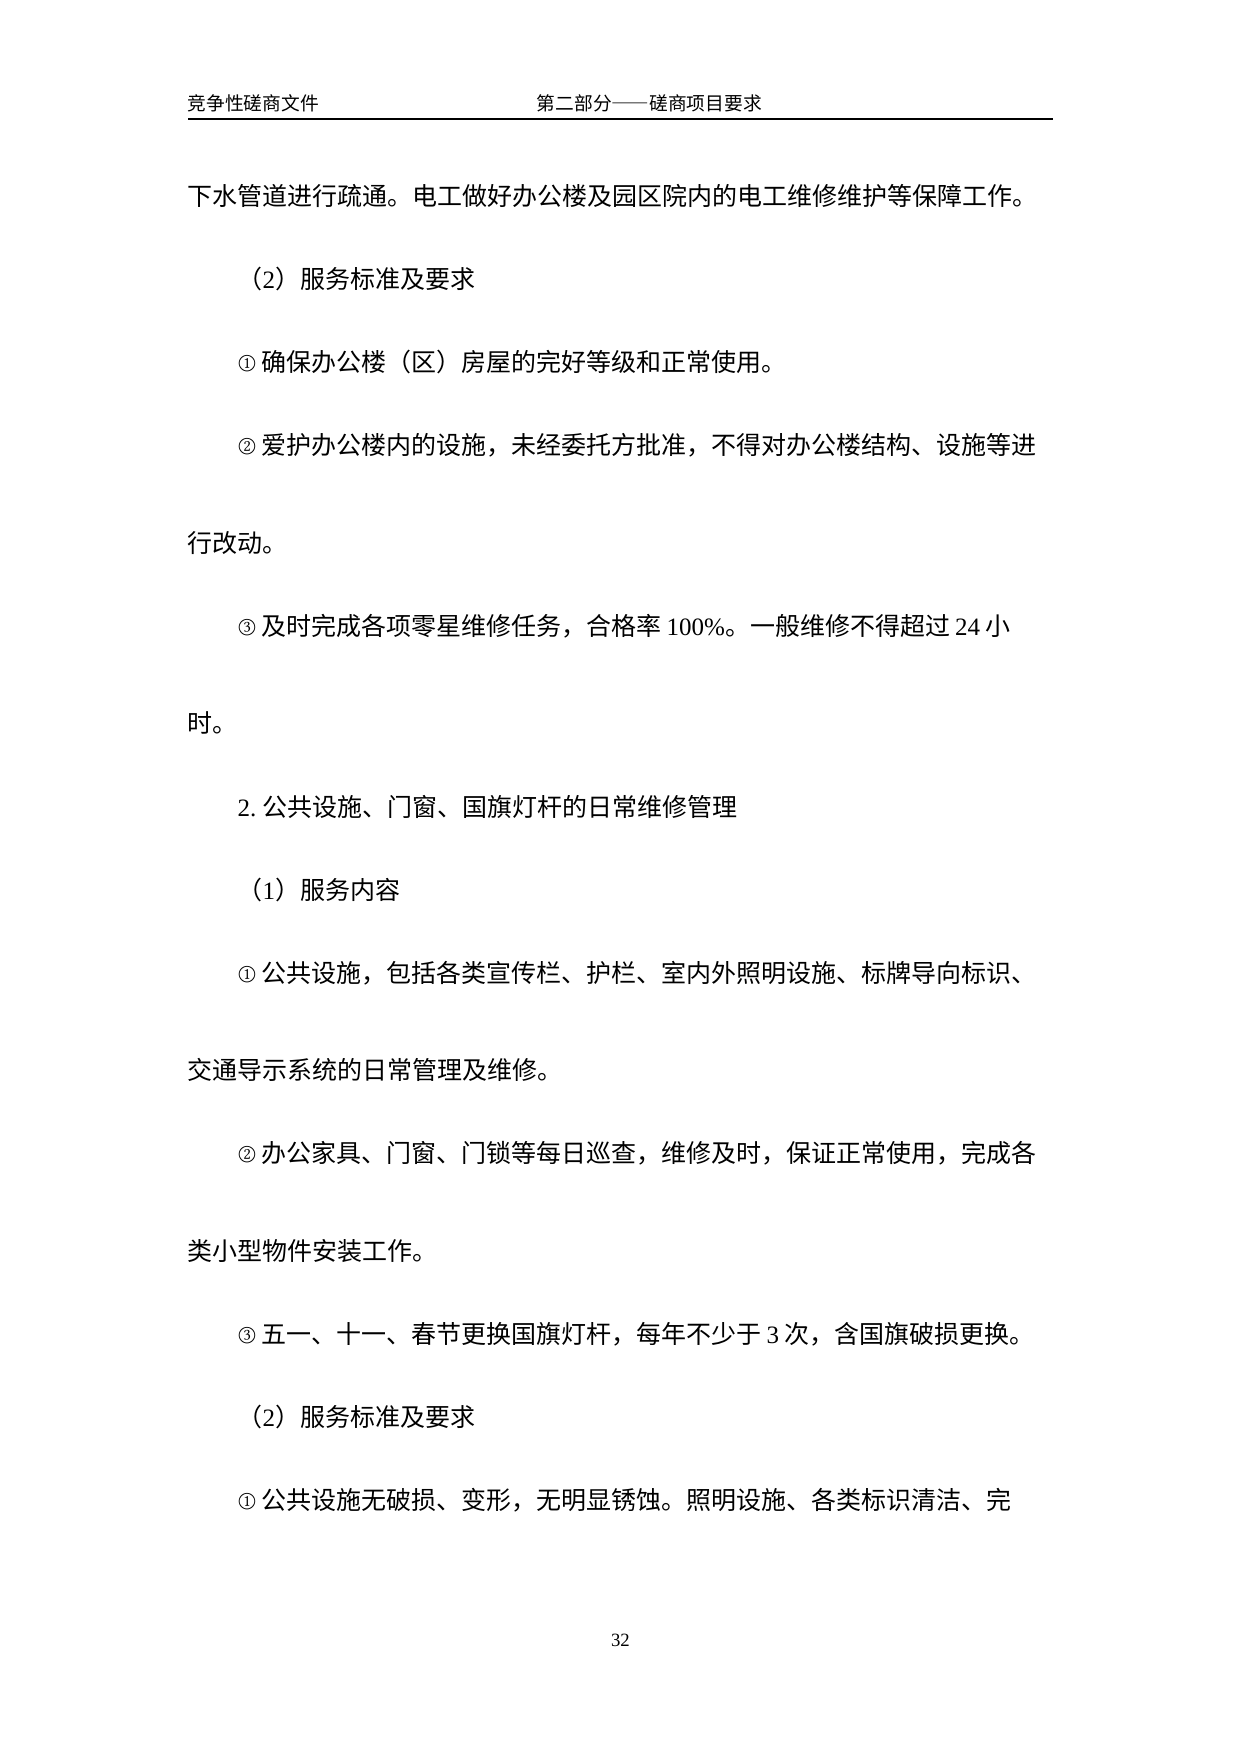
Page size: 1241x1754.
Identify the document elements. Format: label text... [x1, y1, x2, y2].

text ③及时完成各项零星维修任务，合格率100%。一般维修不得超过24小时。 [187, 592, 1053, 754]
text （1）服务内容 [187, 856, 1053, 921]
list 公共设施、门窗、国旗灯杆的日常维修管理 [187, 773, 1053, 838]
text ①公共设施，包括各类宣传栏、护栏、室内外照明设施、标牌导向标识、交通导示系统的日常管理及维修。 [187, 939, 1053, 1101]
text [187, 1466, 1053, 1531]
text ②爱护办公楼内的设施，未经委托方批准，不得对办公楼结构、设施等进行改动。 [187, 411, 1053, 574]
text ③五一、十一、春节更换国旗灯杆，每年不少于3次，含国旗破损更换。 [187, 1300, 1053, 1365]
text （2）服务标准及要求 [187, 245, 1053, 310]
text ②办公家具、门窗、门锁等每日巡查，维修及时，保证正常使用，完成各类小型物件安装工作。 [187, 1119, 1053, 1282]
text ①确保办公楼（区）房屋的完好等级和正常使用。 [187, 328, 1053, 393]
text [187, 162, 1053, 227]
text （2）服务标准及要求 [187, 1383, 1053, 1448]
